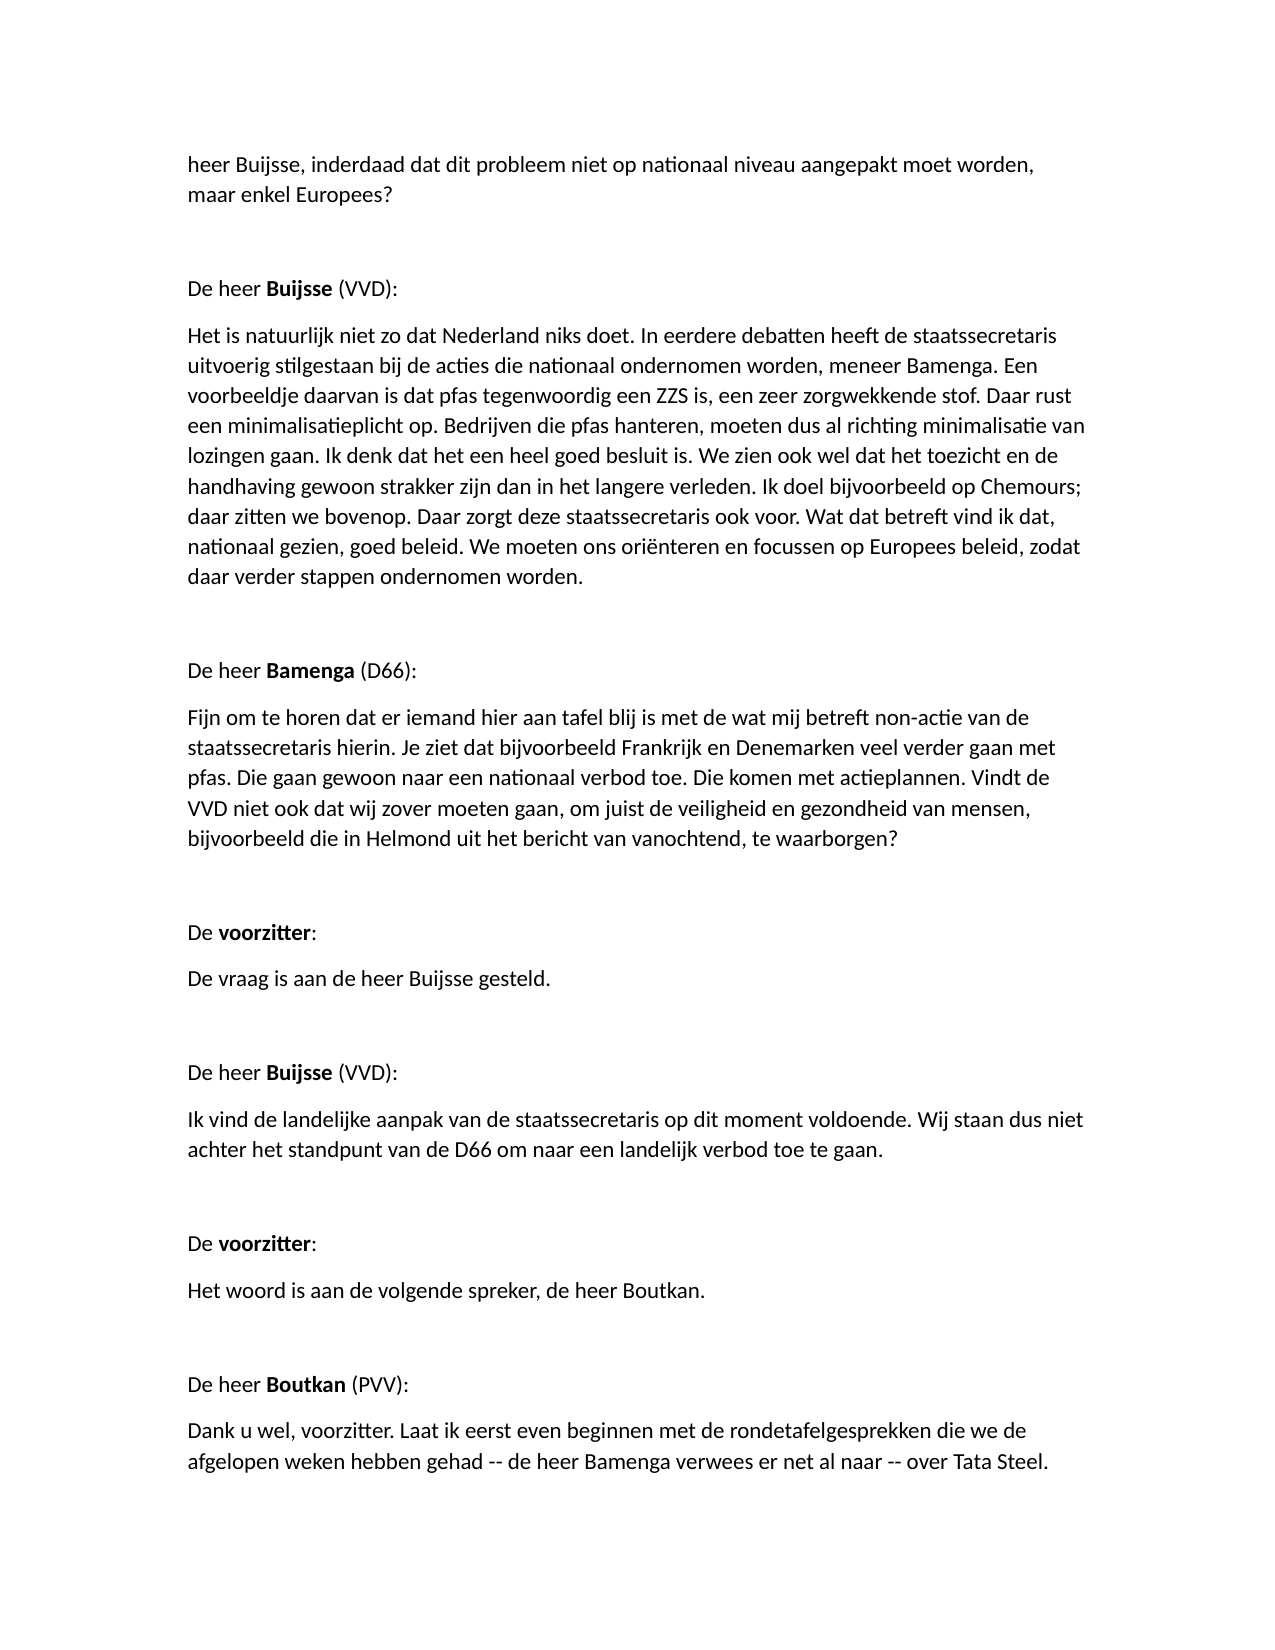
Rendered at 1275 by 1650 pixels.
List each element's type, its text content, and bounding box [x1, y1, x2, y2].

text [187, 1417, 1087, 1475]
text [187, 150, 1087, 208]
text De heer Buijsse (VVD): [187, 274, 1087, 302]
text De heer Boutkan (PVV): [187, 1370, 1087, 1398]
text Ik vind de landelijke aanpak van de staatssecretaris op dit moment voldoende. Wij staan dus niet achter het standpunt van de D66 om naar een landelijk verbod toe te gaan. [187, 1105, 1087, 1163]
text De vraag is aan de heer Buijsse gesteld. [187, 964, 1087, 993]
text De heer Bamenga (D66): [187, 656, 1087, 684]
text Het is natuurlijk niet zo dat Nederland niks doet. In eerdere debatten heeft de staatssecretaris uitvoerig stilgestaan bij de acties die nationaal ondernomen worden, meneer Bamenga. Een voorbeeldje daarvan is dat pfas tegenwoordig een ZZS is, een zeer zorgwekkende stof. Daar rust een minimalisatieplicht op. Bedrijven die pfas hanteren, moeten dus al richting minimalisatie van lozingen gaan. Ik denk dat het een heel goed besluit is. We zien ook wel dat het toezicht en de handhaving gewoon strakker zijn dan in het langere verleden. Ik doel bijvoorbeeld op Chemours; daar zitten we bovenop. Daar zorgt deze staatssecretaris ook voor. Wat dat betreft vind ik dat, nationaal gezien, goed beleid. We moeten ons oriënteren en focussen op Europees beleid, zodat daar verder stappen ondernomen worden. [187, 321, 1087, 591]
text De heer Buijsse (VVD): [187, 1058, 1087, 1086]
text Fijn om te horen dat er iemand hier aan tafel blij is met de wat mij betreft non-actie van de staatssecretaris hierin. Je ziet dat bijvoorbeeld Frankrijk en Denemarken veel verder gaan met pfas. Die gaan gewoon naar een nationaal verbod toe. Die komen met actieplannen. Vindt de VVD niet ook dat wij zover moeten gaan, om juist de veiligheid en gezondheid van mensen, bijvoorbeeld die in Helmond uit het bericht van vanochtend, te waarborgen? [187, 703, 1087, 852]
text Het woord is aan de volgende spreker, de heer Boutkan. [187, 1276, 1087, 1304]
text De voorzitter: [187, 918, 1087, 946]
text De voorzitter: [187, 1229, 1087, 1257]
